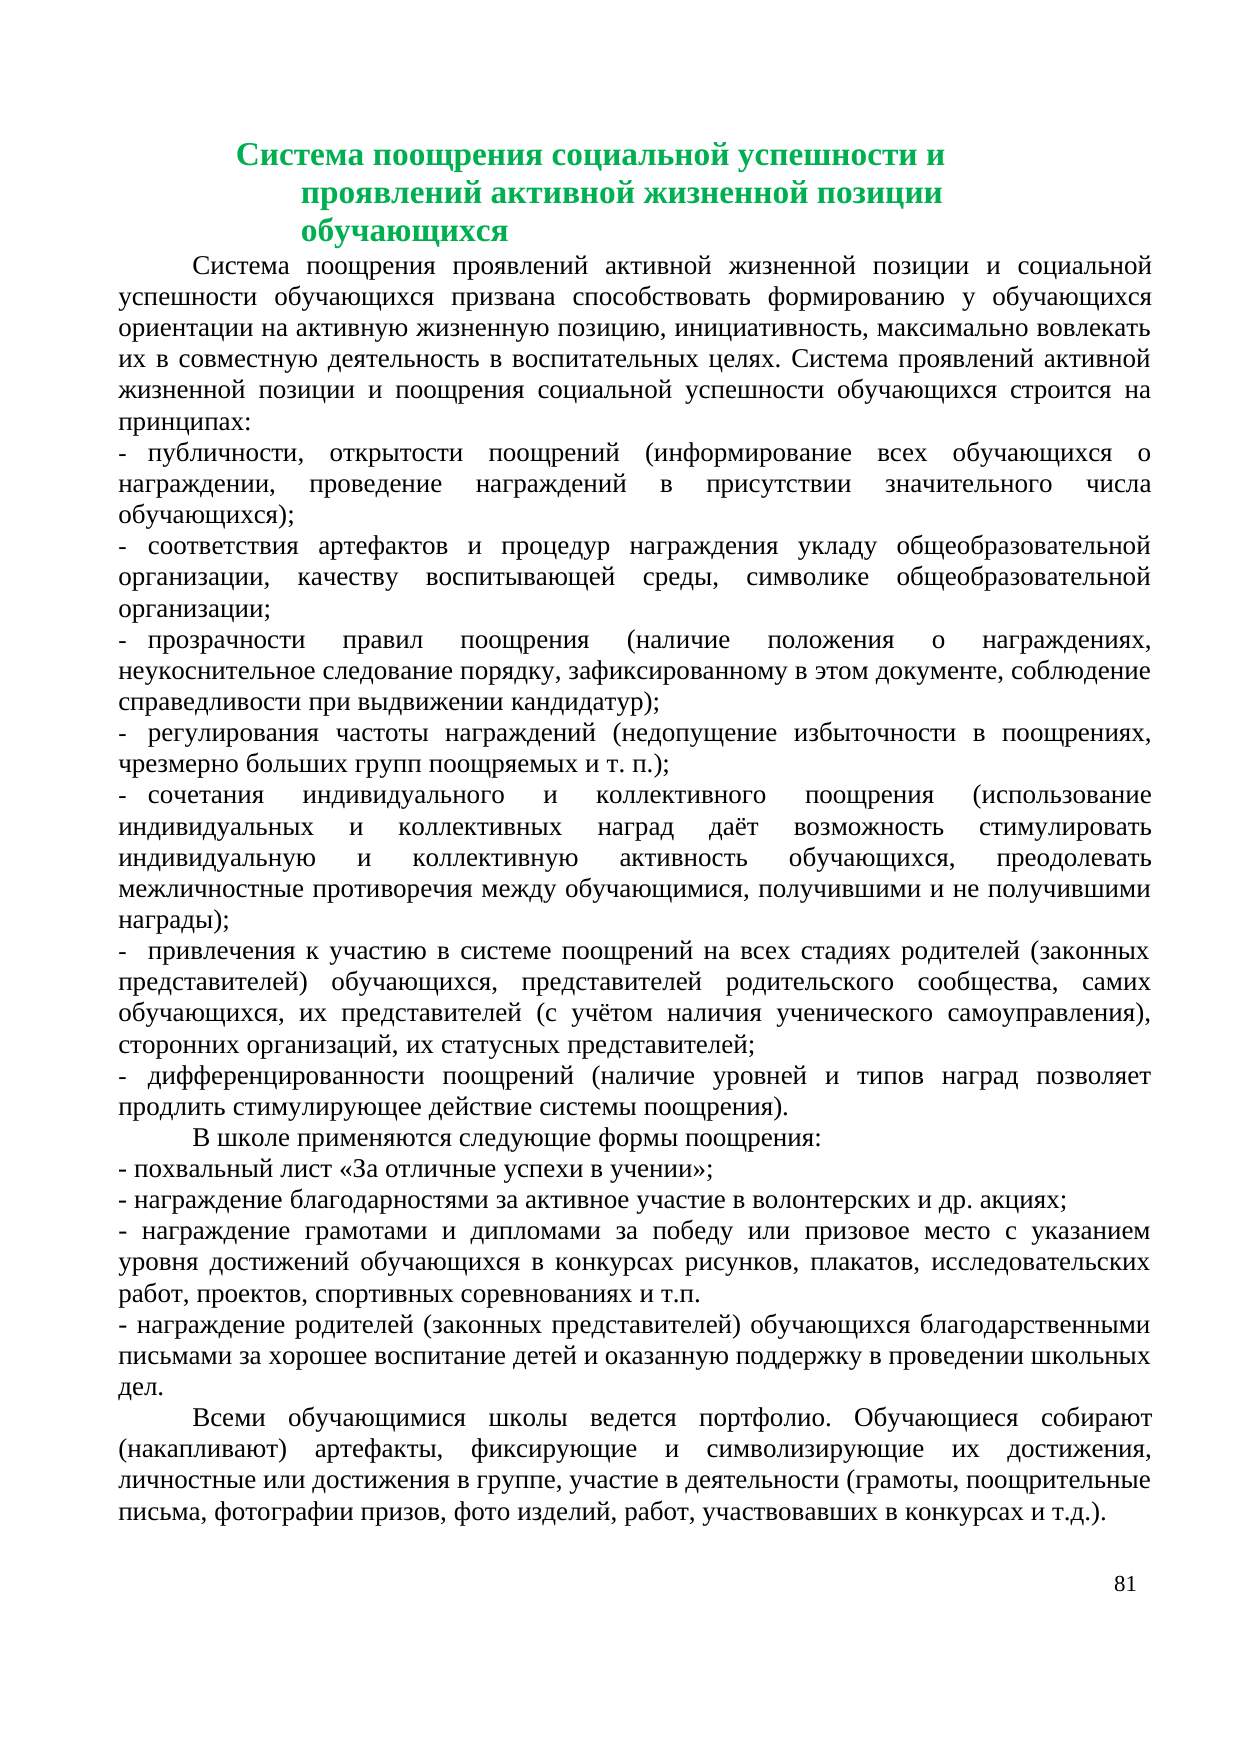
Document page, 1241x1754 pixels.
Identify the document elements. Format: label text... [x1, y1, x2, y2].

list сочетания индивидуального и коллективного поощрения (использование индивидуальных и коллективных наград даёт возможность стимулировать индивидуальную и коллективную активность обучающихся, преодолевать межличностные противоречия между обучающимися, получившими и не получившими награды); [118, 778, 1152, 934]
list дифференцированности поощрений (наличие уровней и типов наград позволяет продлить стимулирующее действие системы поощрения). [118, 1059, 1151, 1121]
list регулирования частоты награждений (недопущение избыточности в поощрениях, чрезмерно больших групп поощряемых и т. п.); [118, 716, 1152, 778]
list похвальный лист «За отличные успехи в учении»; [118, 1152, 1209, 1183]
text Система поощрения проявлений активной жизненной позиции и социальной успешности обучающихся призвана способствовать формированию у обучающихся ориентации на активную жизненную позицию, инициативность, максимально вовлекать их в совместную деятельность в воспитательных целях. Система проявлений активной жизненной позиции и поощрения социальной успешности обучающихся строится на принципах: [118, 249, 1152, 436]
text Всеми обучающимися школы ведется портфолио. Обучающиеся собирают (накапливают) артефакты, фиксирующие и символизирующие их достижения, личностные или достижения в группе, участие в деятельности (грамоты, поощрительные письма, фотографии призов, фото изделий, работ, участвовавших в конкурсах и т.д.). [118, 1401, 1152, 1526]
list прозрачности правил поощрения (наличие положения о награждениях, неукоснительное следование порядку, зафиксированному в этом документе, соблюдение справедливости при выдвижении кандидатур); [118, 623, 1152, 716]
list публичности, открытости поощрений (информирование всех обучающихся о награждении, проведение награждений в присутствии значительного числа обучающихся); [118, 436, 1151, 529]
list награждение благодарностями за активное участие в волонтерских и др. акциях; [118, 1183, 1209, 1214]
list награждение родителей (законных представителей) обучающихся благодарственными письмами за хорошее воспитание детей и оказанную поддержку в проведении школьных дел. [118, 1308, 1151, 1401]
text В школе применяются следующие формы поощрения: [192, 1121, 1209, 1152]
list награждение грамотами и дипломами за победу или призовое место с указанием уровня достижений обучающихся в конкурсах рисунков, плакатов, исследовательских работ, проектов, спортивных соревнованиях и т.п. [118, 1214, 1151, 1308]
list привлечения к участию в системе поощрений на всех стадиях родителей (законных представителей) обучающихся, представителей родительского сообщества, самих обучающихся, их представителей (с учётом наличия ученического самоуправления), сторонних организаций, их статусных представителей; [118, 934, 1151, 1059]
list соответствия артефактов и процедур награждения укладу общеобразовательной организации, качеству воспитывающей среды, символике общеобразовательной организации; [118, 529, 1151, 623]
subtitle Система поощрения социальной успешности и проявлений активной жизненной позиции обучающихся [135, 134, 1134, 249]
